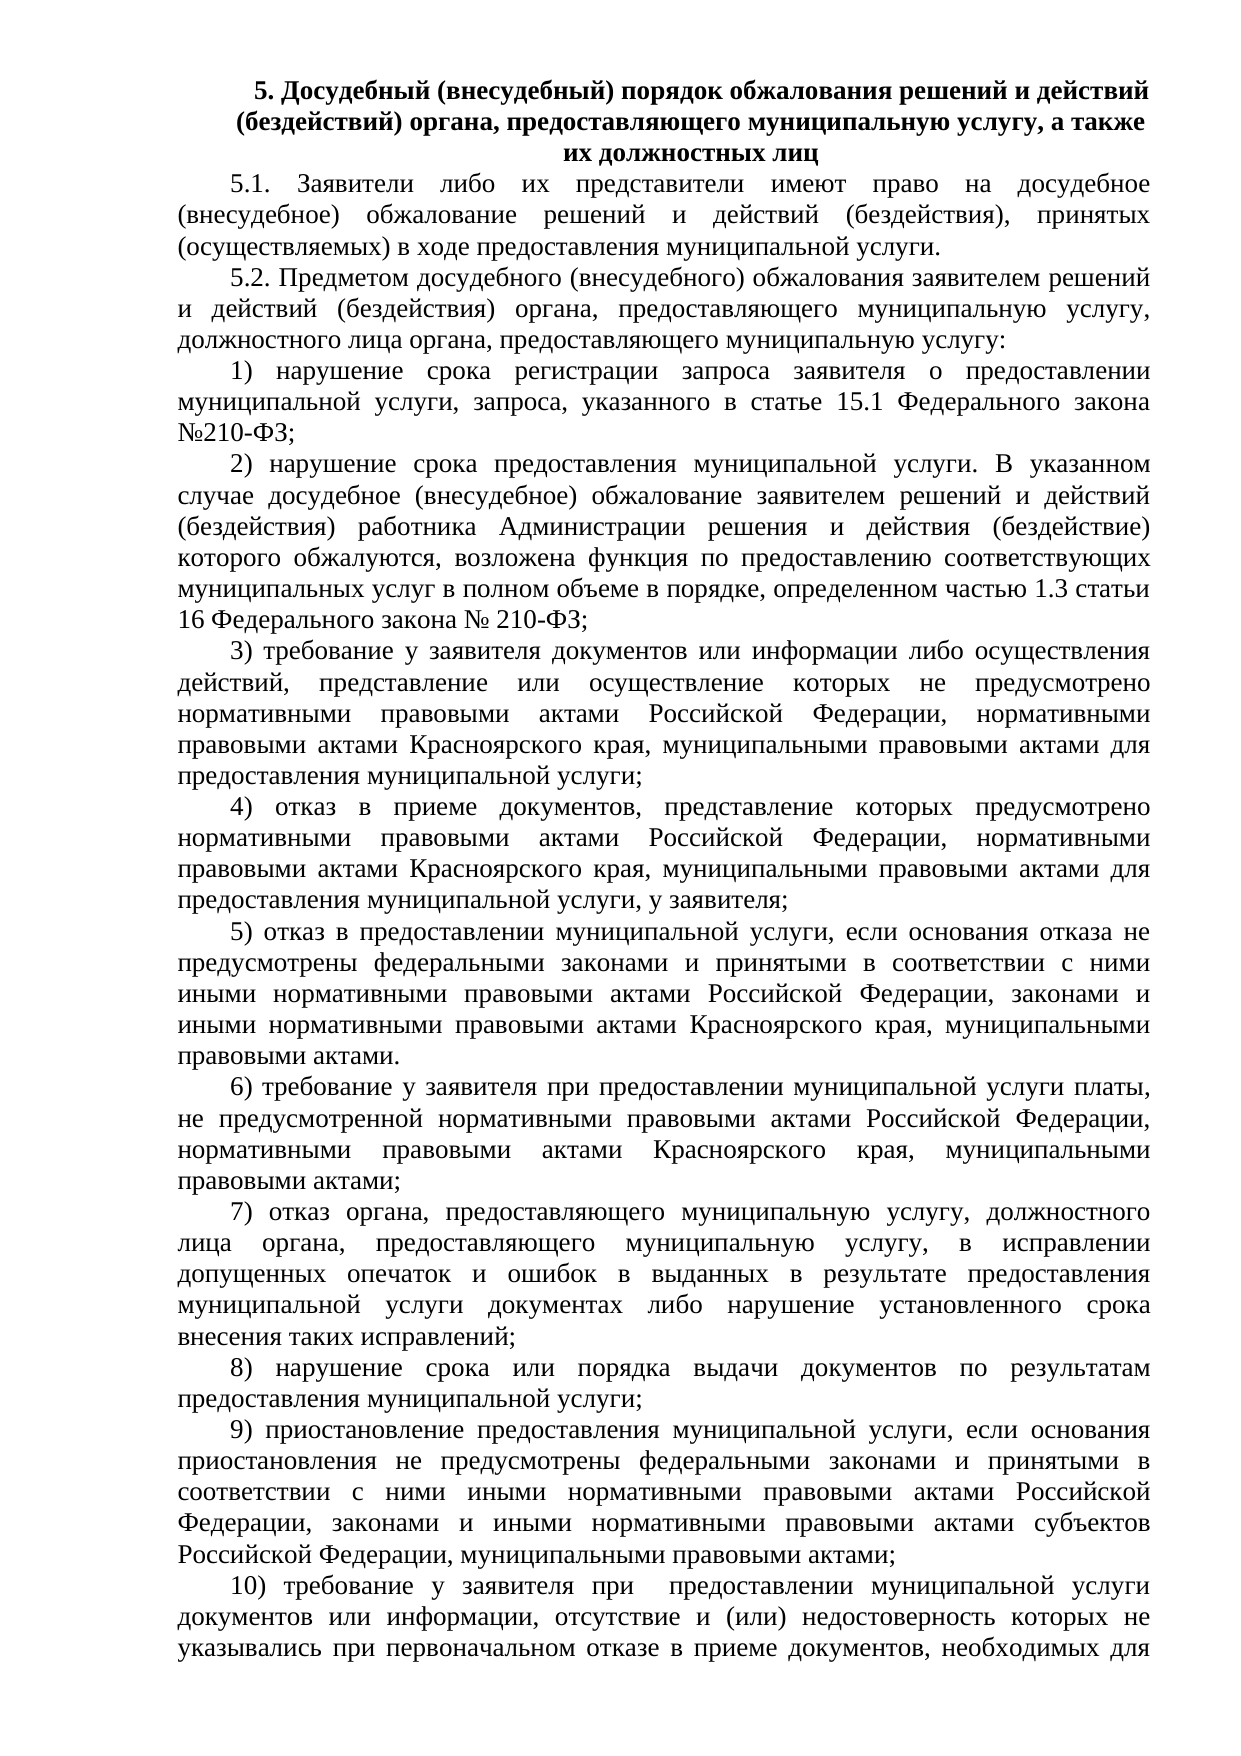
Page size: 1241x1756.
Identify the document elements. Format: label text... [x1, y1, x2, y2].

text 9) приостановление предоставления муниципальной услуги, если основания приостановления не предусмотрены федеральными законами и принятыми в соответствии с ними иными нормативными правовыми актами Российской Федерации, законами и иными нормативными правовыми актами субъектов Российской Федерации, муниципальными правовыми актами; [177, 1413, 1152, 1569]
text 5.2. Предметом досудебного (внесудебного) обжалования заявителем решений и действий (бездействия) органа, предоставляющего муниципальную услугу, должностного лица органа, предоставляющего муниципальную услугу: [177, 261, 1152, 354]
text 6) требование у заявителя при предоставлении муниципальной услуги платы, не предусмотренной нормативными правовыми актами Российской Федерации, нормативными правовыми актами Красноярского края, муниципальными правовыми актами; [177, 1071, 1152, 1195]
text 8) нарушение срока или порядка выдачи документов по результатам предоставления муниципальной услуги; [177, 1351, 1152, 1413]
text 1) нарушение срока регистрации запроса заявителя о предоставлении муниципальной услуги, запроса, указанного в статье 15.1 Федерального закона №210-ФЗ; [177, 354, 1152, 448]
text 5.1. Заявители либо их представители имеют право на досудебное (внесудебное) обжалование решений и действий (бездействия), принятых (осуществляемых) в ходе предоставления муниципальной услуги. [177, 167, 1152, 261]
text 5. Досудебный (внесудебный) порядок обжалования решений и действий (бездействий) органа, предоставляющего муниципальную услугу, а также их должностных лиц [230, 74, 1152, 167]
text 2) нарушение срока предоставления муниципальной услуги. В указанном случае досудебное (внесудебное) обжалование заявителем решений и действий (бездействия) работника Администрации решения и действия (бездействие) которого обжалуются, возложена функция по предоставлению соответствующих муниципальных услуг в полном объеме в порядке, определенном частью 1.3 статьи 16 Федерального закона № 210-ФЗ; [177, 448, 1152, 634]
text 5) отказ в предоставлении муниципальной услуги, если основания отказа не предусмотрены федеральными законами и принятыми в соответствии с ними иными нормативными правовыми актами Российской Федерации, законами и иными нормативными правовыми актами Красноярского края, муниципальными правовыми актами. [177, 915, 1152, 1071]
text 7) отказ органа, предоставляющего муниципальную услугу, должностного лица органа, предоставляющего муниципальную услугу, в исправлении допущенных опечаток и ошибок в выданных в результате предоставления муниципальной услуги документах либо нарушение установленного срока внесения таких исправлений; [177, 1195, 1152, 1351]
text 4) отказ в приеме документов, представление которых предусмотрено нормативными правовыми актами Российской Федерации, нормативными правовыми актами Красноярского края, муниципальными правовыми актами для предоставления муниципальной услуги, у заявителя; [177, 790, 1152, 915]
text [177, 1569, 1152, 1662]
text 3) требование у заявителя документов или информации либо осуществления действий, представление или осуществление которых не предусмотрено нормативными правовыми актами Российской Федерации, нормативными правовыми актами Красноярского края, муниципальными правовыми актами для предоставления муниципальной услуги; [177, 634, 1152, 790]
